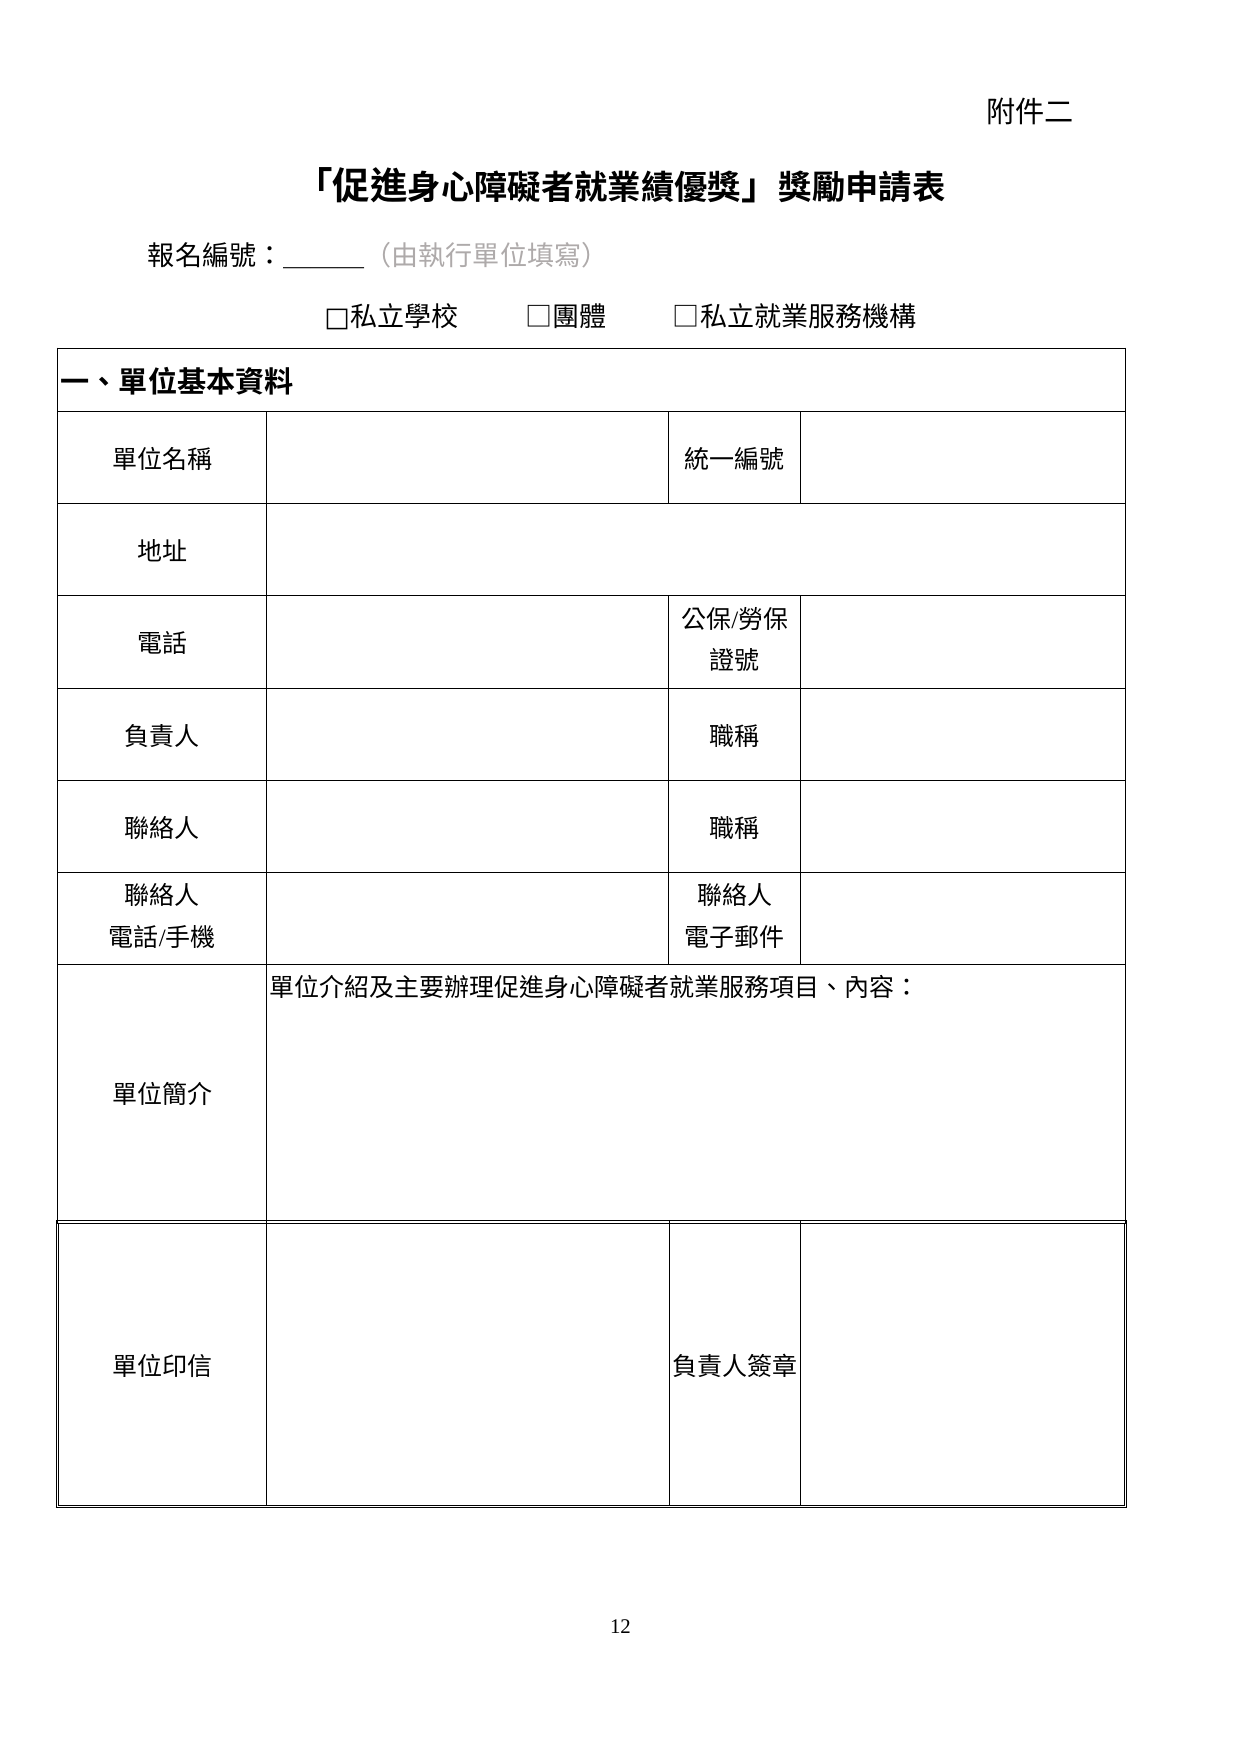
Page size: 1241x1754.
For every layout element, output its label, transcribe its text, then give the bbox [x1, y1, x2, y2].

table_cell 單位介紹及主要辦理促進身心障礙者就業服務項目、內容： [267, 965, 1125, 1220]
table_cell [801, 873, 1125, 964]
table_cell [801, 1224, 1124, 1505]
table_cell [801, 596, 1125, 687]
text □私立學校 □團體 □私立就業服務機構 [148, 293, 1093, 335]
table_cell [267, 781, 668, 872]
table_cell [267, 504, 1125, 595]
table_cell 聯絡人 電子郵件 [669, 873, 800, 964]
table_header 一、單位基本資料 [58, 349, 1125, 411]
table_cell [267, 596, 668, 687]
table_cell [801, 689, 1125, 780]
table_cell 聯絡人 [58, 781, 266, 872]
table_cell [267, 412, 668, 503]
table_cell [267, 873, 668, 964]
table_cell 聯絡人 電話/手機 [58, 873, 266, 964]
table_cell 公保/勞保證號 [669, 596, 800, 687]
text 「促進身心障礙者就業績優獎」獎勵申請表 [148, 152, 1093, 214]
table_cell [801, 781, 1125, 872]
table_cell [267, 689, 668, 780]
table_cell [267, 1224, 669, 1505]
table_cell 統一編號 [669, 412, 800, 503]
text 報名編號：＿＿＿（由執行單位填寫） [148, 233, 1093, 275]
table_cell 單位名稱 [58, 412, 266, 503]
table_cell 職稱 [669, 781, 800, 872]
table_cell 職稱 [669, 689, 800, 780]
table_cell 負責人 [58, 689, 266, 780]
table_cell 地址 [58, 504, 266, 595]
table_cell 單位印信 [59, 1224, 266, 1505]
table_cell 負責人簽章 [670, 1224, 800, 1505]
table_cell 單位簡介 [58, 965, 266, 1220]
table_cell 電話 [58, 596, 266, 687]
table_cell [801, 412, 1125, 503]
